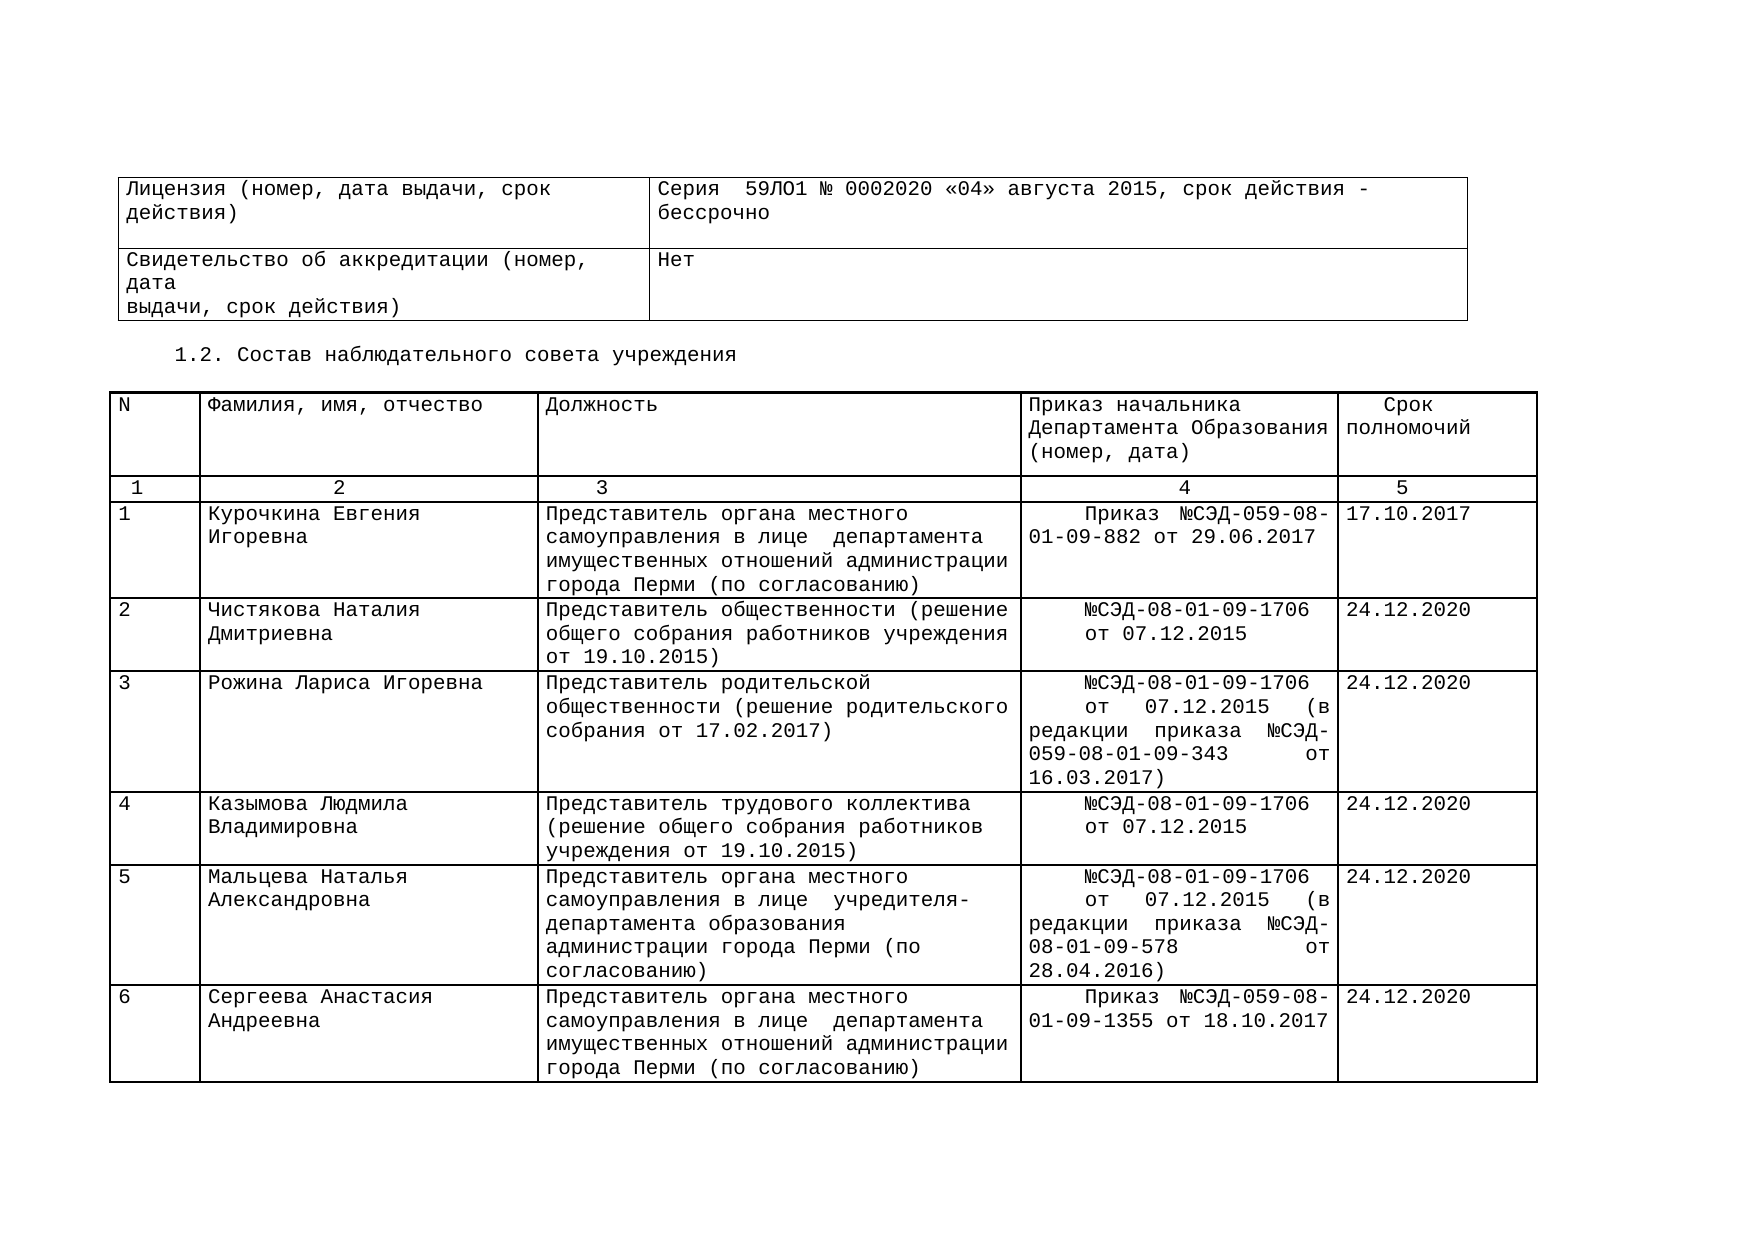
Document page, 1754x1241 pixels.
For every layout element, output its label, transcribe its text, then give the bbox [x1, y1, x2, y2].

table_cell 24.12.2020 [1339, 599, 1536, 670]
table_cell Казымова Людмила Владимировна [201, 793, 537, 863]
table_cell 1 [111, 503, 199, 597]
table_cell 17.10.2017 [1339, 503, 1536, 597]
table_cell Приказ №СЭД-059-08-01-09-1355 от 18.10.2017 [1022, 986, 1337, 1081]
table_header Фамилия, имя, отчество [201, 394, 537, 475]
table_cell Приказ №СЭД-059-08-01-09-882 от 29.06.2017 [1022, 503, 1337, 597]
table_cell 2 [111, 599, 199, 670]
table_cell Чистякова Наталия Дмитриевна [201, 599, 537, 670]
table_cell 24.12.2020 [1339, 866, 1536, 984]
table_cell 24.12.2020 [1339, 793, 1536, 863]
table_header N [111, 394, 199, 475]
table_cell Лицензия (номер, дата выдачи, срок действия) [119, 178, 649, 247]
table_cell 1 [111, 477, 199, 501]
table_cell Представитель трудового коллектива (решение общего собрания работников учреждения от 19.10.2015) [539, 793, 1020, 863]
table_cell Нет [650, 249, 1467, 319]
table_cell №СЭД-08-01-09-1706 от 07.12.2015 [1022, 599, 1337, 670]
table_cell Мальцева Наталья Александровна [201, 866, 537, 984]
table_cell Свидетельство об аккредитации (номер, дата выдачи, срок действия) [119, 249, 649, 319]
table_cell Представитель органа местного самоуправления в лице департамента имущественных отношений администрации города Перми (по согласованию) [539, 503, 1020, 597]
table_cell 3 [111, 672, 199, 791]
table_cell Сергеева Анастасия Андреевна [201, 986, 537, 1081]
table_cell 4 [111, 793, 199, 863]
table_cell №СЭД-08-01-09-1706 от 07.12.2015 (в редакции приказа №СЭД-08-01-09-578 от 28.04.2016) [1022, 866, 1337, 984]
table_cell 5 [1339, 477, 1536, 501]
table_cell №СЭД-08-01-09-1706 от 07.12.2015 (в редакции приказа №СЭД-059-08-01-09-343 от 16.03.2017) [1022, 672, 1337, 791]
table_header Приказ начальника Департамента Образования (номер, дата) [1022, 394, 1337, 475]
table_cell Представитель органа местного самоуправления в лице департамента имущественных отношений администрации города Перми (по согласованию) [539, 986, 1020, 1081]
table_cell Представитель общественности (решение общего собрания работников учреждения от 19.10.2015) [539, 599, 1020, 670]
table_cell 24.12.2020 [1339, 672, 1536, 791]
table_header Срок полномочий [1339, 394, 1536, 475]
table_cell №СЭД-08-01-09-1706 от 07.12.2015 [1022, 793, 1337, 863]
table_cell Представитель родительской общественности (решение родительского собрания от 17.02.2017) [539, 672, 1020, 791]
table_header Должность [539, 394, 1020, 475]
table_cell 3 [539, 477, 1020, 501]
text 1.2. Состав наблюдательного совета учреждения [118, 344, 1636, 368]
table_cell 24.12.2020 [1339, 986, 1536, 1081]
table_cell Курочкина Евгения Игоревна [201, 503, 537, 597]
table_cell 5 [111, 866, 199, 984]
table_cell 6 [111, 986, 199, 1081]
table_cell 2 [201, 477, 537, 501]
table_cell Представитель органа местного самоуправления в лице учредителя- департамента образования администрации города Перми (по согласованию) [539, 866, 1020, 984]
table_cell Рожина Лариса Игоревна [201, 672, 537, 791]
table_cell Серия 59ЛО1 № 0002020 «04» августа 2015, срок действия - бессрочно [650, 178, 1467, 247]
table_cell 4 [1022, 477, 1337, 501]
